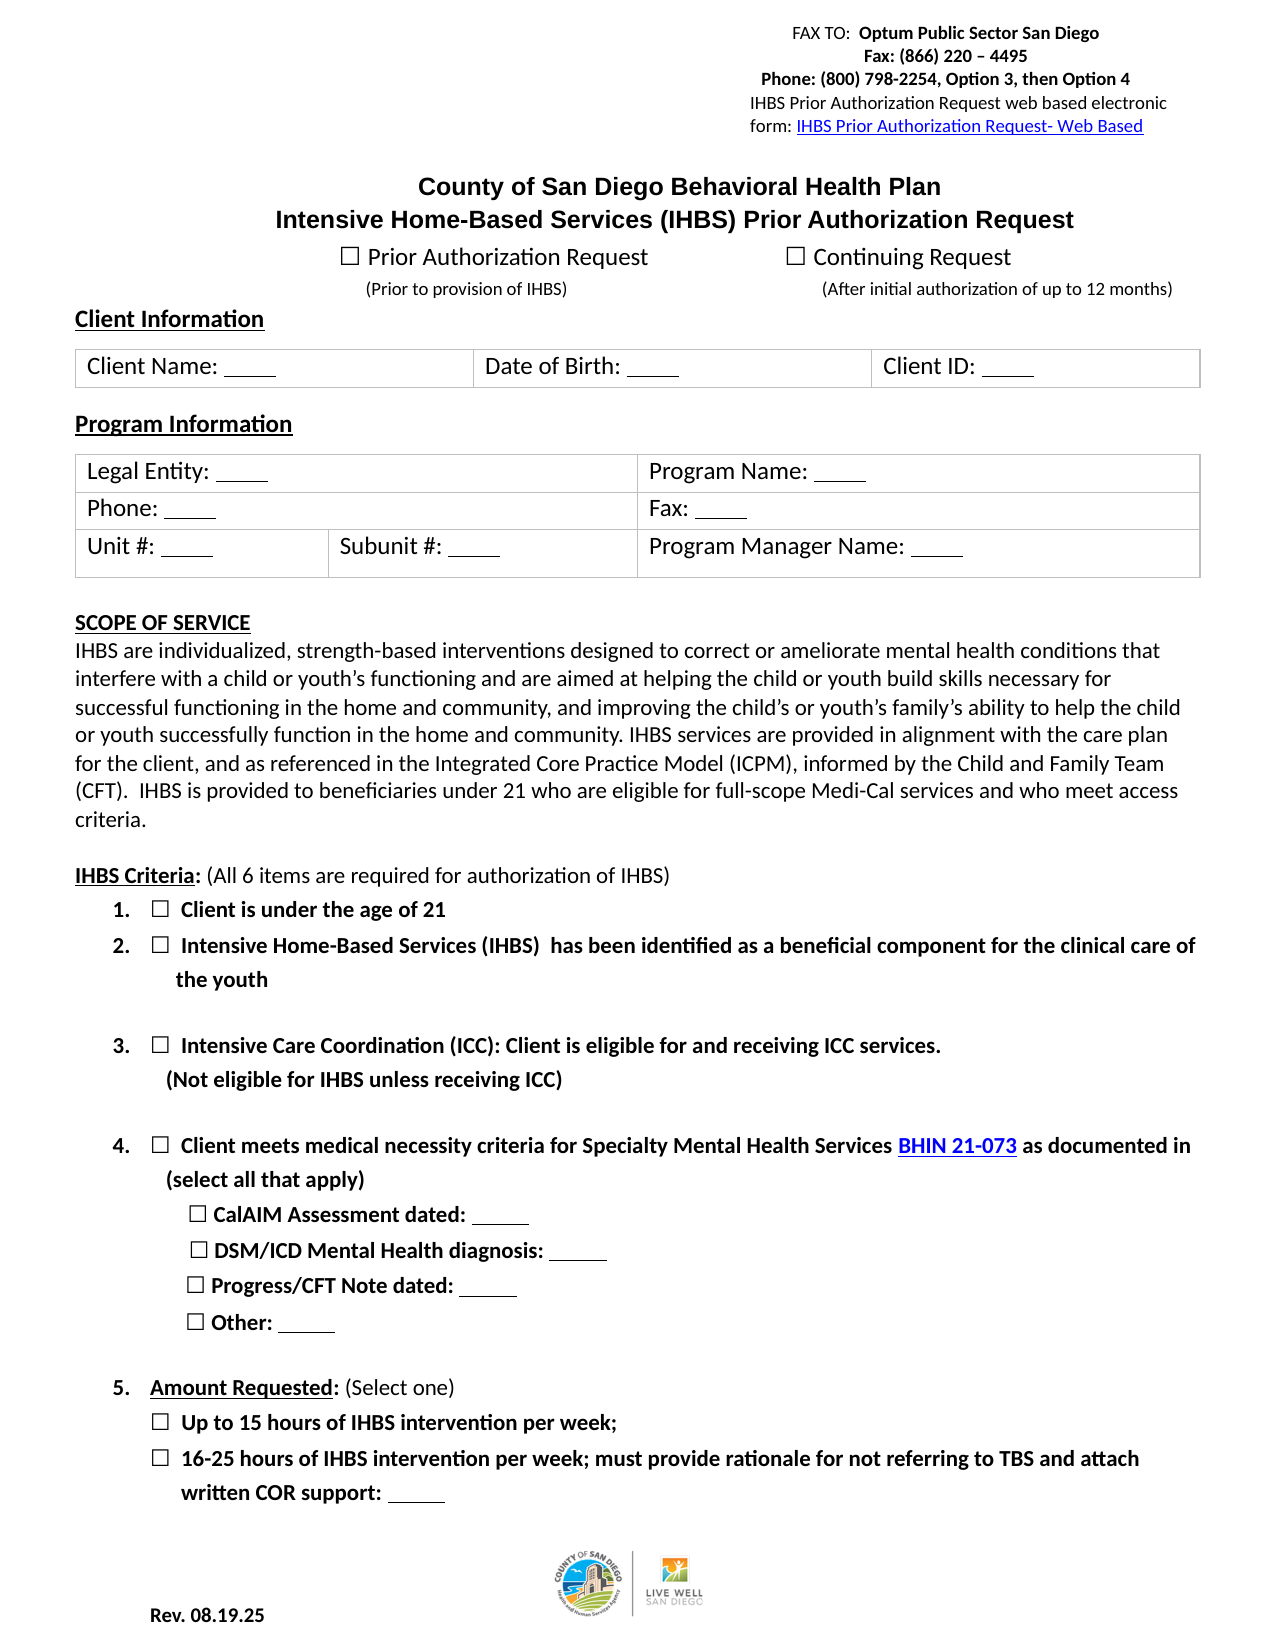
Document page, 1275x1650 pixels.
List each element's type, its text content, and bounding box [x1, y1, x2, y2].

list the youth [150, 965, 1200, 993]
text Intensive Home-Based Services (IHBS) Prior Authorization Request Prior Authorization Request Continuing Request [150, 205, 1200, 272]
text IHBS are individualized, strength-based interventions designed to correct or ameliorate mental health conditions that interfere with a child or youth’s functioning and are aimed at helping the child or youth build skills necessary for successful functioning in the home and community, and improving the child’s or youth’s family’s ability to help the child or youth successfully function in the home and community. IHBS services are provided in alignment with the care plan for the client, and as referenced in the Integrated Core Practice Model (ICPM), informed by the Child and Family Team (CFT). IHBS is provided to beneficiaries under 21 who are eligible for full-scope Medi-Cal services and who meet access criteria. [75, 637, 1200, 833]
table_header Client ID: [872, 350, 1199, 387]
list (select all that apply) [150, 1165, 1200, 1193]
table_header Legal Entity: [76, 455, 637, 492]
list CalAIM Assessment dated: [150, 1198, 1200, 1229]
table_cell Subunit #: [329, 530, 637, 577]
list Other: [150, 1305, 1200, 1337]
table_cell Program Manager Name: [638, 530, 1199, 577]
table_cell Unit #: [76, 530, 328, 577]
table_cell Fax: [638, 493, 1199, 529]
list Client is under the age of 21 [112, 893, 1200, 924]
table_header Program Name: [638, 455, 1199, 492]
list DSM/ICD Mental Health diagnosis: [150, 1233, 1200, 1265]
list Intensive Care Coordination (ICC): Client is eligible for and receiving ICC services. [112, 1029, 1200, 1060]
text Fax: (866) 220 – 4495 [755, 44, 1136, 67]
list Up to 15 hours of IHBS intervention per week; [150, 1406, 1200, 1437]
text IHBS Criteria: (All 6 items are required for authorization of IHBS) [75, 861, 1200, 889]
table_header Date of Birth: [474, 350, 871, 387]
table_header Client Name: [76, 350, 473, 387]
list written COR support: [150, 1478, 1200, 1506]
text FAX TO: Optum Public Sector San Diego [755, 21, 1136, 44]
list (Not eligible for IHBS unless receiving ICC) [150, 1065, 1200, 1093]
text (Prior to provision of IHBS) (After initial authorization of up to 12 months) [150, 277, 1200, 300]
table_cell Phone: [76, 493, 637, 529]
picture [549, 1545, 703, 1622]
text IHBS Prior Authorization Request web based electronic form: IHBS Prior Authorization Request- Web Based [750, 91, 1200, 137]
text Phone: (800) 798-2254, Option 3, then Option 4 [755, 67, 1136, 90]
list 16-25 hours of IHBS intervention per week; must provide rationale for not referring to TBS and attach [150, 1442, 1200, 1473]
text County of San Diego Behavioral Health Plan [150, 172, 1200, 201]
list Progress/CFT Note dated: [150, 1269, 1200, 1301]
text Client Information [75, 304, 1200, 334]
list Client meets medical necessity criteria for Specialty Mental Health Services BHIN 21-073 as documented in [112, 1129, 1200, 1161]
list Amount Requested: (Select one) [112, 1373, 1200, 1402]
text Program Information [75, 408, 1200, 439]
text SCOPE OF SERVICE [75, 608, 1200, 637]
list ☐ Intensive Home-Based Services (IHBS) has been identified as a beneficial component for the clinical care of [112, 929, 1200, 960]
